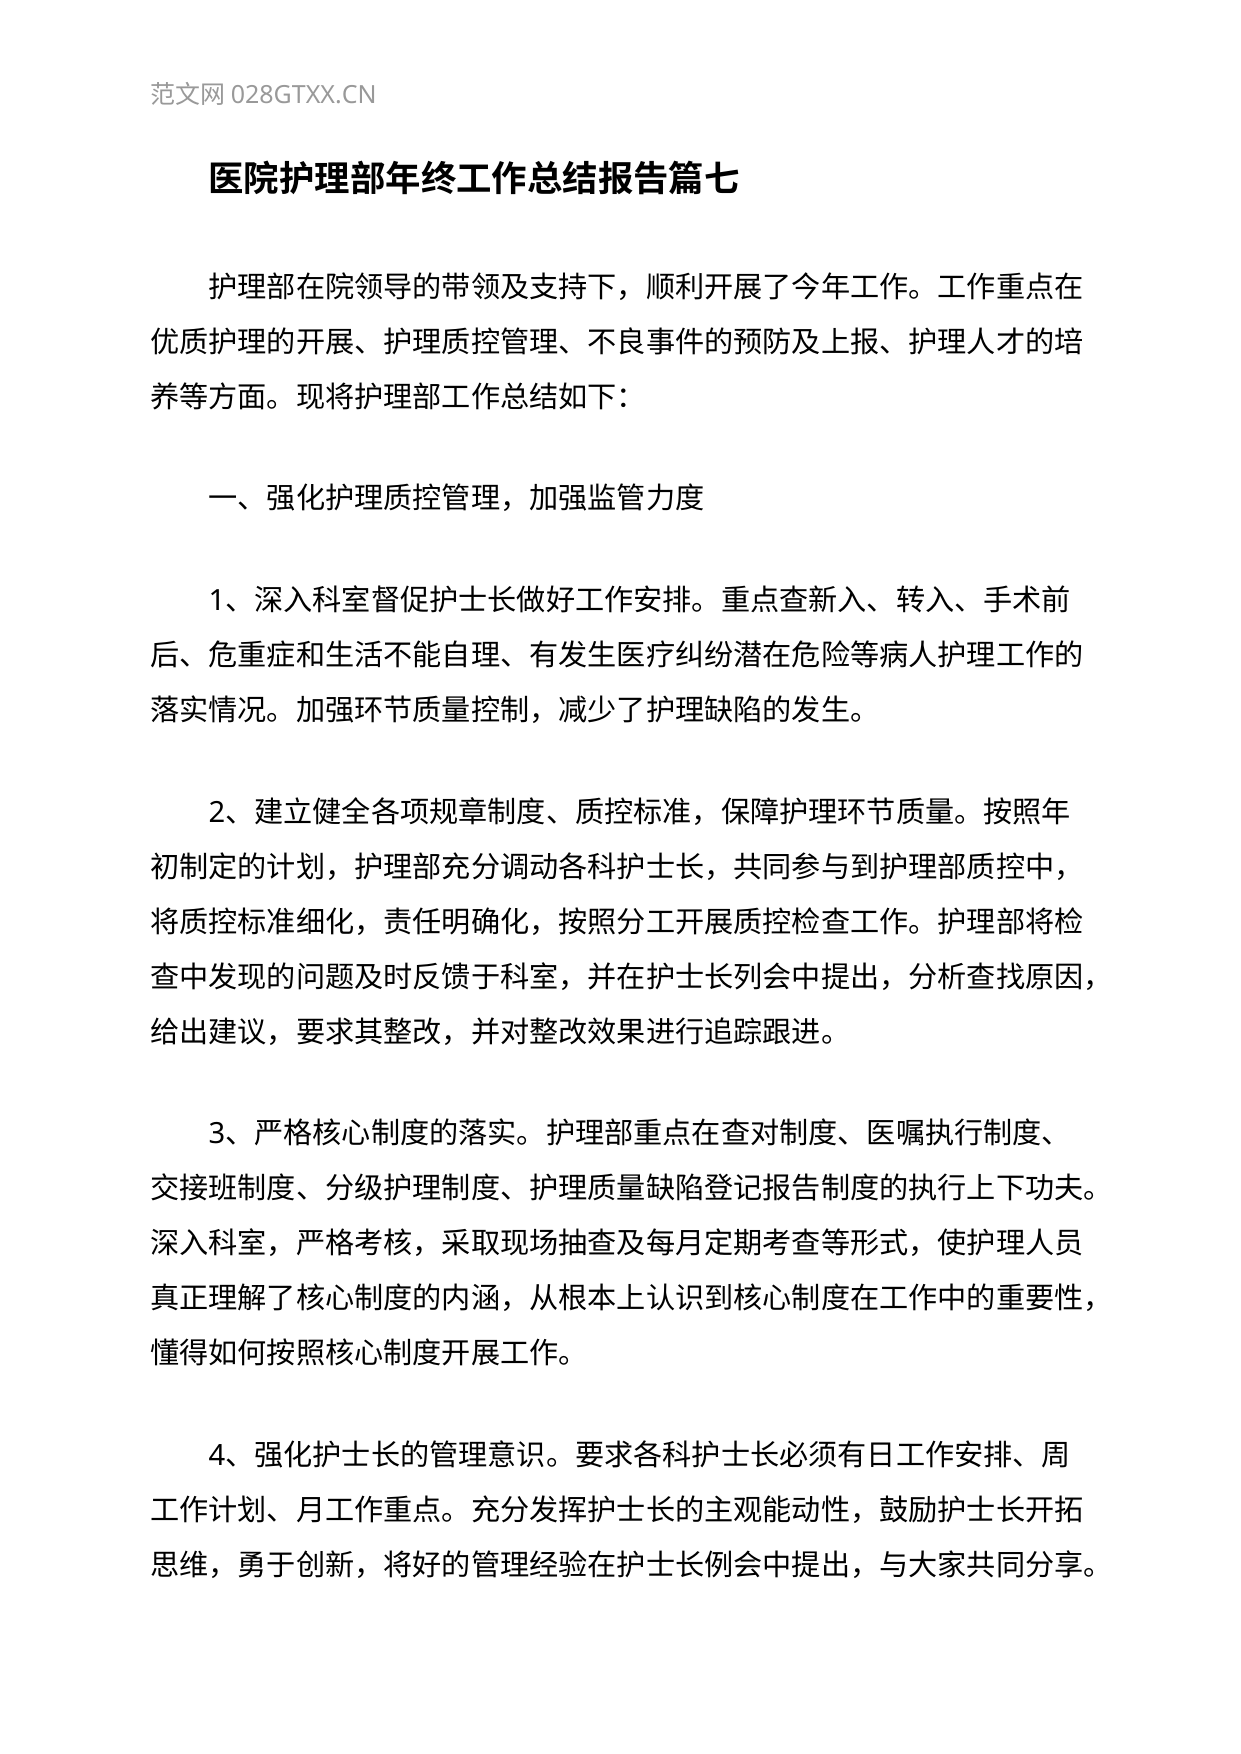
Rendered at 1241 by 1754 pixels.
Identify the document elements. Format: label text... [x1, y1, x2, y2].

text 1、深入科室督促护士长做好工作安排。重点查新入、转入、手术前后、危重症和生活不能自理、有发生医疗纠纷潜在危险等病人护理工作的落实情况。加强环节质量控制，减少了护理缺陷的发生。 [150, 577, 1090, 729]
text 一、强化护理质控管理，加强监管力度 [150, 475, 1090, 517]
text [150, 1431, 1090, 1583]
text 2、建立健全各项规章制度、质控标准，保障护理环节质量。按照年初制定的计划，护理部充分调动各科护士长，共同参与到护理部质控中，将质控标准细化，责任明确化，按照分工开展质控检查工作。护理部将检查中发现的问题及时反馈于科室，并在护士长列会中提出，分析查找原因，给出建议，要求其整改，并对整改效果进行追踪跟进。 [150, 788, 1090, 1050]
text 医院护理部年终工作总结报告篇七 [150, 150, 1090, 201]
text 护理部在院领导的带领及支持下，顺利开展了今年工作。工作重点在优质护理的开展、护理质控管理、不良事件的预防及上报、护理人才的培养等方面。现将护理部工作总结如下： [150, 263, 1090, 416]
text 3、严格核心制度的落实。护理部重点在查对制度、医嘱执行制度、交接班制度、分级护理制度、护理质量缺陷登记报告制度的执行上下功夫。深入科室，严格考核，采取现场抽查及每月定期考查等形式，使护理人员真正理解了核心制度的内涵，从根本上认识到核心制度在工作中的重要性，懂得如何按照核心制度开展工作。 [150, 1110, 1090, 1372]
